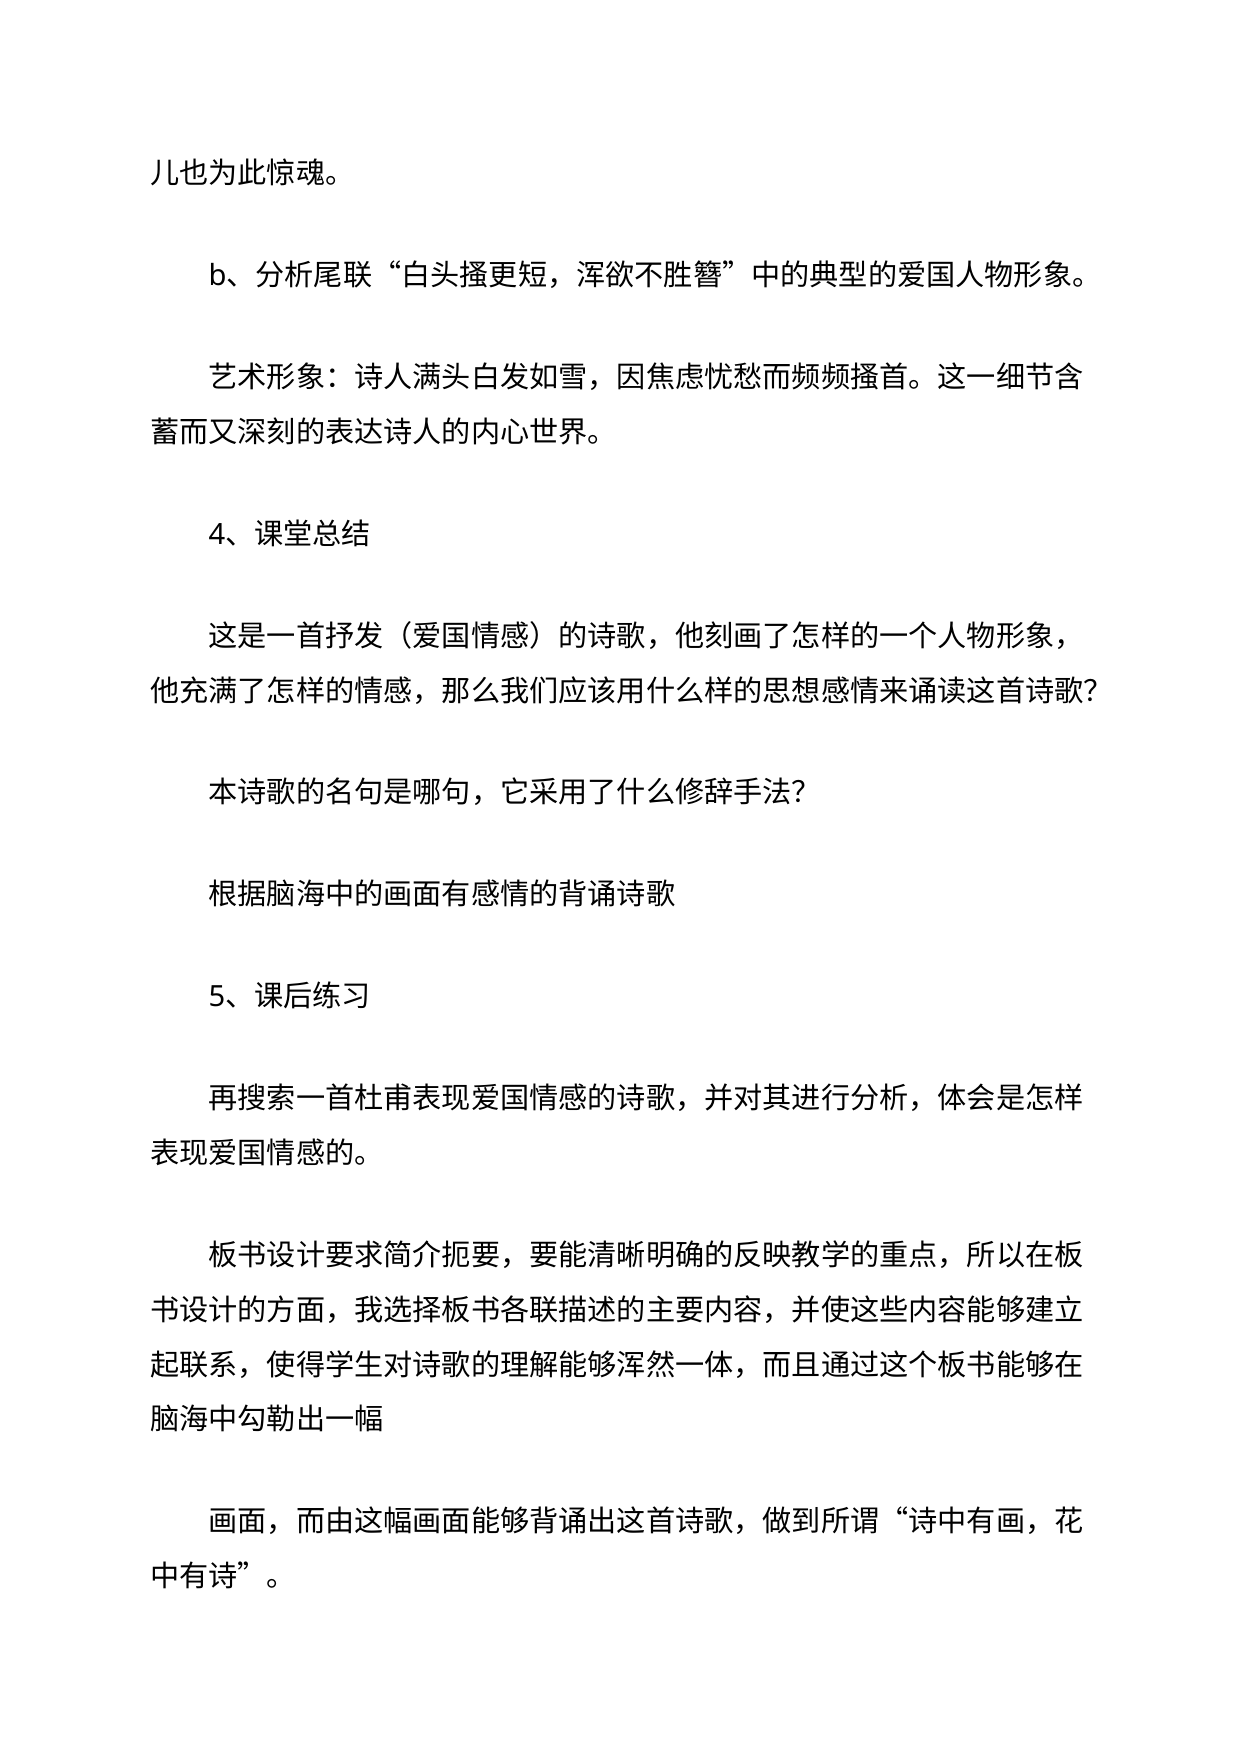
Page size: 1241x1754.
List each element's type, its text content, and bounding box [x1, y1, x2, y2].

text 4、课堂总结 [150, 510, 1090, 553]
text 5、课后练习 [150, 973, 1090, 1015]
text 这是一首抒发（爱国情感）的诗歌，他刻画了怎样的一个人物形象，他充满了怎样的情感，那么我们应该用什么样的思想感情来诵读这首诗歌？ [150, 612, 1090, 709]
text 艺术形象：诗人满头白发如雪，因焦虑忧愁而频频搔首。这一细节含蓄而又深刻的表达诗人的内心世界。 [150, 354, 1090, 451]
text 根据脑海中的画面有感情的背诵诗歌 [150, 871, 1090, 913]
text 再搜索一首杜甫表现爱国情感的诗歌，并对其进行分析，体会是怎样表现爱国情感的。 [150, 1074, 1090, 1172]
text 画面，而由这幅画面能够背诵出这首诗歌，做到所谓“诗中有画，花中有诗”。 [150, 1498, 1090, 1595]
text 本诗歌的名句是哪句，它采用了什么修辞手法？ [150, 769, 1090, 811]
text 板书设计要求简介扼要，要能清晰明确的反映教学的重点，所以在板书设计的方面，我选择板书各联描述的主要内容，并使这些内容能够建立起联系，使得学生对诗歌的理解能够浑然一体，而且通过这个板书能够在脑海中勾勒出一幅 [150, 1231, 1090, 1438]
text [150, 150, 1090, 192]
text b、分析尾联“白头搔更短，浑欲不胜簪”中的典型的爱国人物形象。 [150, 252, 1090, 294]
